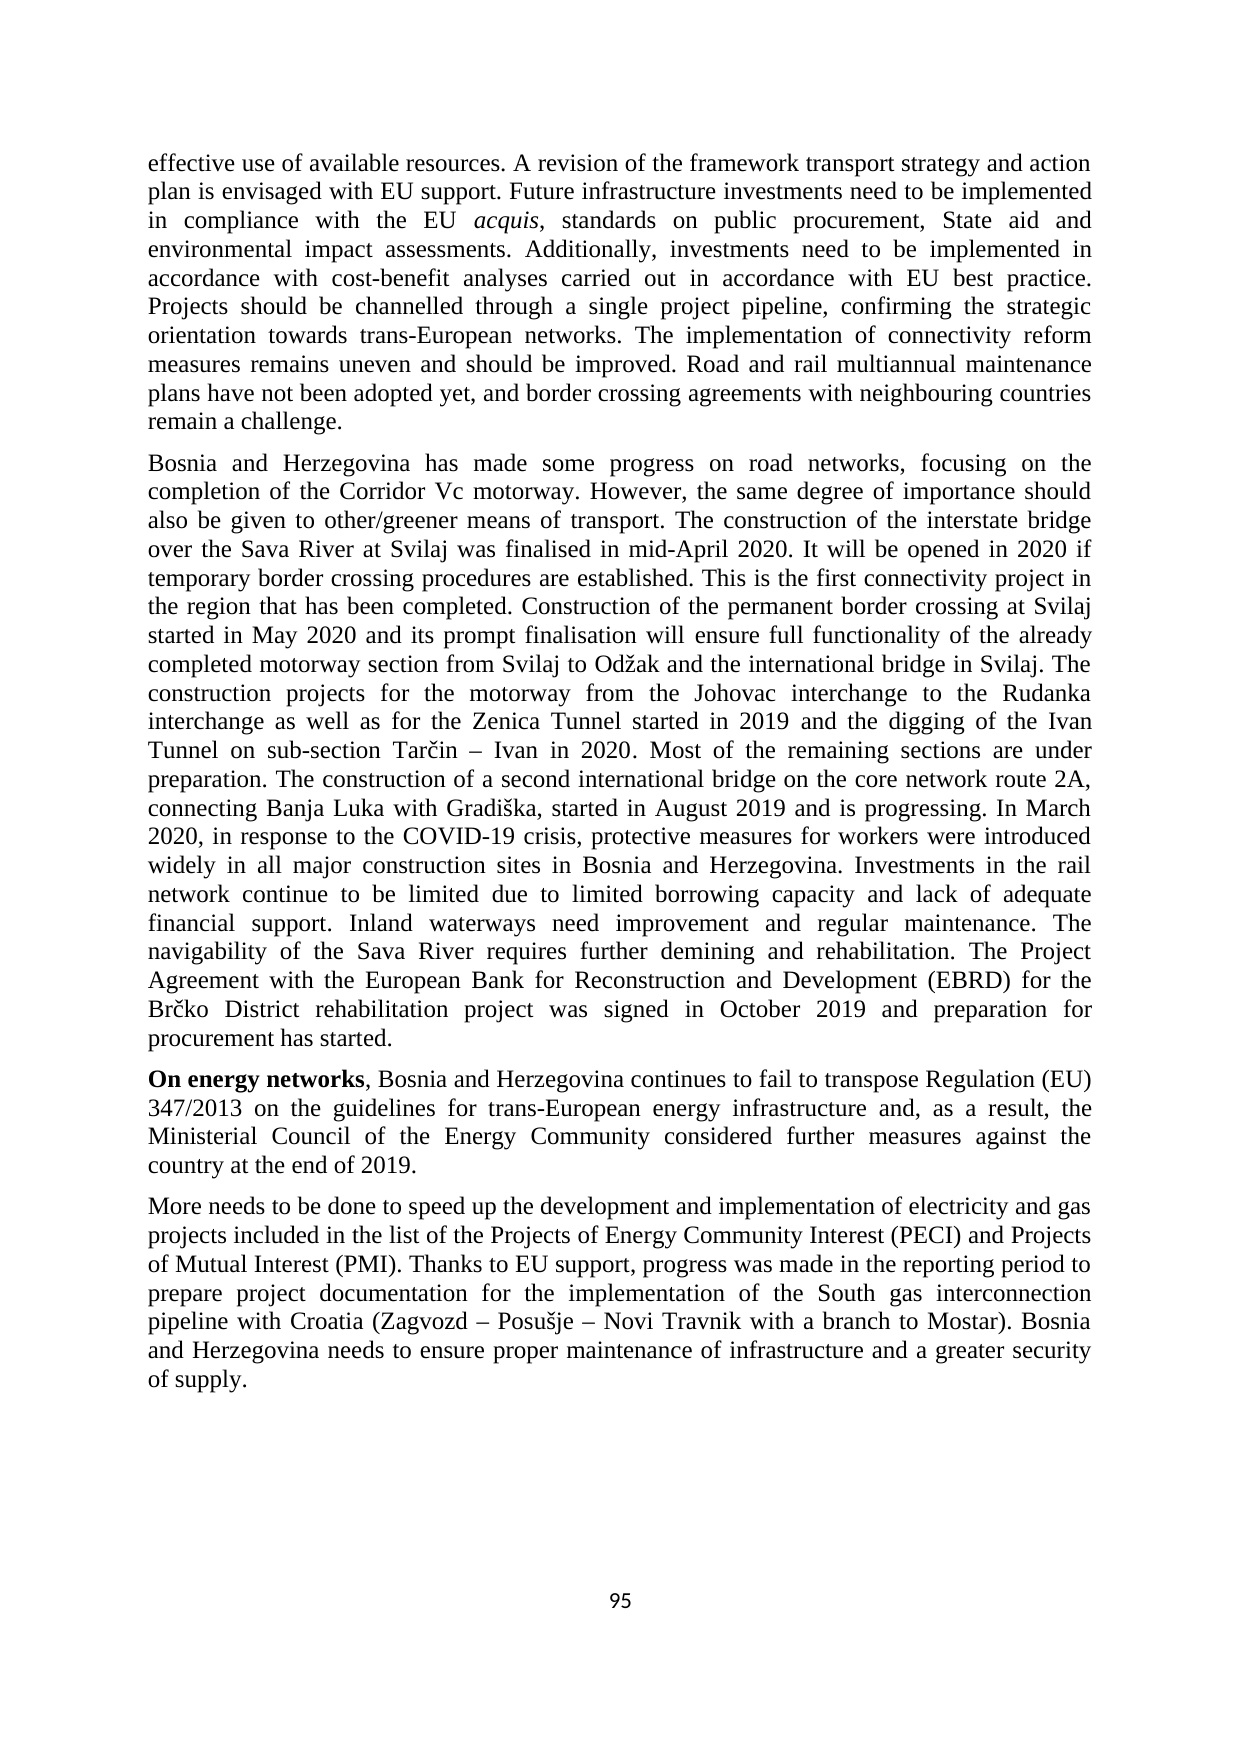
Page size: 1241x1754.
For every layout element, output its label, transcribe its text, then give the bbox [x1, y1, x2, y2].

text Bosnia and Herzegovina has made some progress on road networks, focusing on the completion of the Corridor Vc motorway. However, the same degree of importance should also be given to other/greener means of transport. The construction of the interstate bridge over the Sava River at Svilaj was finalised in mid-April 2020. It will be opened in 2020 if temporary border crossing procedures are established. This is the first connectivity project in the region that has been completed. Construction of the permanent border crossing at Svilaj started in May 2020 and its prompt finalisation will ensure full functionality of the already completed motorway section from Svilaj to Odžak and the international bridge in Svilaj. The construction projects for the motorway from the Johovac interchange to the Rudanka interchange as well as for the Zenica Tunnel started in 2019 and the digging of the Ivan Tunnel on sub-section Tarčin – Ivan in 2020. Most of the remaining sections are under preparation. The construction of a second international bridge on the core network route 2A, connecting Banja Luka with Gradiška, started in August 2019 and is progressing. In March 2020, in response to the COVID-19 crisis, protective measures for workers were introduced widely in all major construction sites in Bosnia and Herzegovina. Investments in the rail network continue to be limited due to limited borrowing capacity and lack of adequate financial support. Inland waterways need improvement and regular maintenance. The navigability of the Sava River requires further demining and rehabilitation. The Project Agreement with the European Bank for Reconstruction and Development (EBRD) for the Brčko District rehabilitation project was signed in October 2019 and preparation for procurement has started. [148, 448, 1093, 1051]
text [148, 148, 1093, 435]
text More needs to be done to speed up the development and implementation of electricity and gas projects included in the list of the Projects of Energy Community Interest (PECI) and Projects of Mutual Interest (PMI). Thanks to EU support, progress was made in the reporting period to prepare project documentation for the implementation of the South gas interconnection pipeline with Croatia (Zagvozd – Posušje – Novi Travnik with a branch to Mostar). Bosnia and Herzegovina needs to ensure proper maintenance of infrastructure and a greater security of supply. [148, 1191, 1093, 1393]
text On energy networks, Bosnia and Herzegovina continues to fail to transpose Regulation (EU) 347/2013 on the guidelines for trans-European energy infrastructure and, as a result, the Ministerial Council of the Energy Community considered further measures against the country at the end of 2019. [148, 1064, 1093, 1179]
